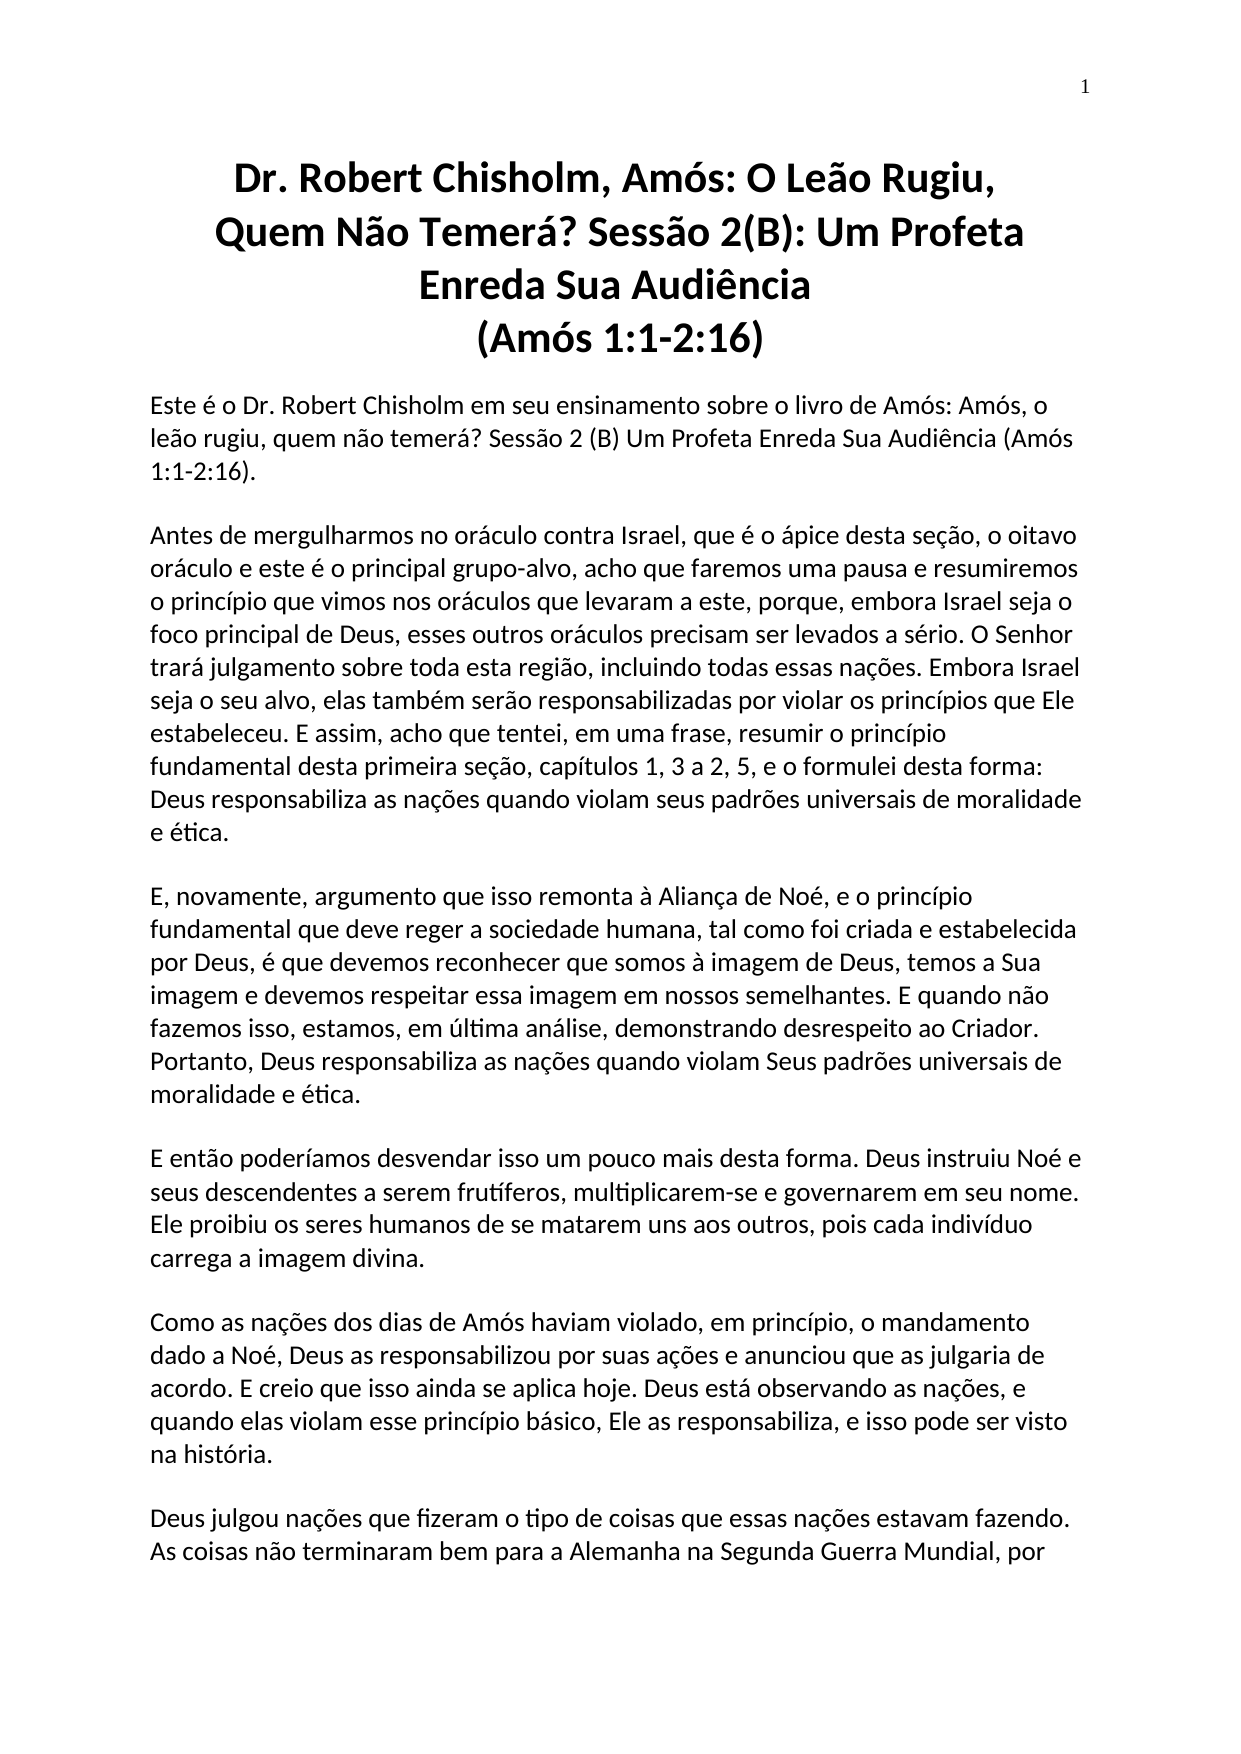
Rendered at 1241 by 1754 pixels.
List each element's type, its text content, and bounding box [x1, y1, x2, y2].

text E, novamente, argumento que isso remonta à Aliança de Noé, e o princípio fundamental que deve reger a sociedade humana, tal como foi criada e estabelecida por Deus, é que devemos reconhecer que somos à imagem de Deus, temos a Sua imagem e devemos respeitar essa imagem em nossos semelhantes. E quando não fazemos isso, estamos, em última análise, demonstrando desrespeito ao Criador. Portanto, Deus responsabiliza as nações quando violam Seus padrões universais de moralidade e ética. [150, 879, 1090, 1111]
text Este é o Dr. Robert Chisholm em seu ensinamento sobre o livro de Amós: Amós, o leão rugiu, quem não temerá? Sessão 2 (B) Um Profeta Enreda Sua Audiência (Amós 1:1-2:16). [150, 388, 1090, 487]
text Antes de mergulharmos no oráculo contra Israel, que é o ápice desta seção, o oitavo oráculo e este é o principal grupo-alvo, acho que faremos uma pausa e resumiremos o princípio que vimos nos oráculos que levaram a este, porque, embora Israel seja o foco principal de Deus, esses outros oráculos precisam ser levados a sério. O Senhor trará julgamento sobre toda esta região, incluindo todas essas nações. Embora Israel seja o seu alvo, elas também serão responsabilizadas por violar os princípios que Ele estabeleceu. E assim, acho que tentei, em uma frase, resumir o princípio fundamental desta primeira seção, capítulos 1, 3 a 2, 5, e o formulei desta forma: Deus responsabiliza as nações quando violam seus padrões universais de moralidade e ética. [150, 518, 1090, 848]
text E então poderíamos desvendar isso um pouco mais desta forma. Deus instruiu Noé e seus descendentes a serem frutíferos, multiplicarem-se e governarem em seu nome. Ele proibiu os seres humanos de se matarem uns aos outros, pois cada indivíduo carrega a imagem divina. [150, 1142, 1090, 1274]
text Como as nações dos dias de Amós haviam violado, em princípio, o mandamento dado a Noé, Deus as responsabilizou por suas ações e anunciou que as julgaria de acordo. E creio que isso ainda se aplica hoje. Deus está observando as nações, e quando elas violam esse princípio básico, Ele as responsabiliza, e isso pode ser visto na história. [150, 1305, 1090, 1470]
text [150, 1501, 1090, 1567]
text Dr. Robert Chisholm, Amós: O Leão Rugiu, Quem Não Temerá? Sessão 2(B): Um Profeta Enreda Sua Audiência (Amós 1:1-2:16) [150, 150, 1090, 388]
